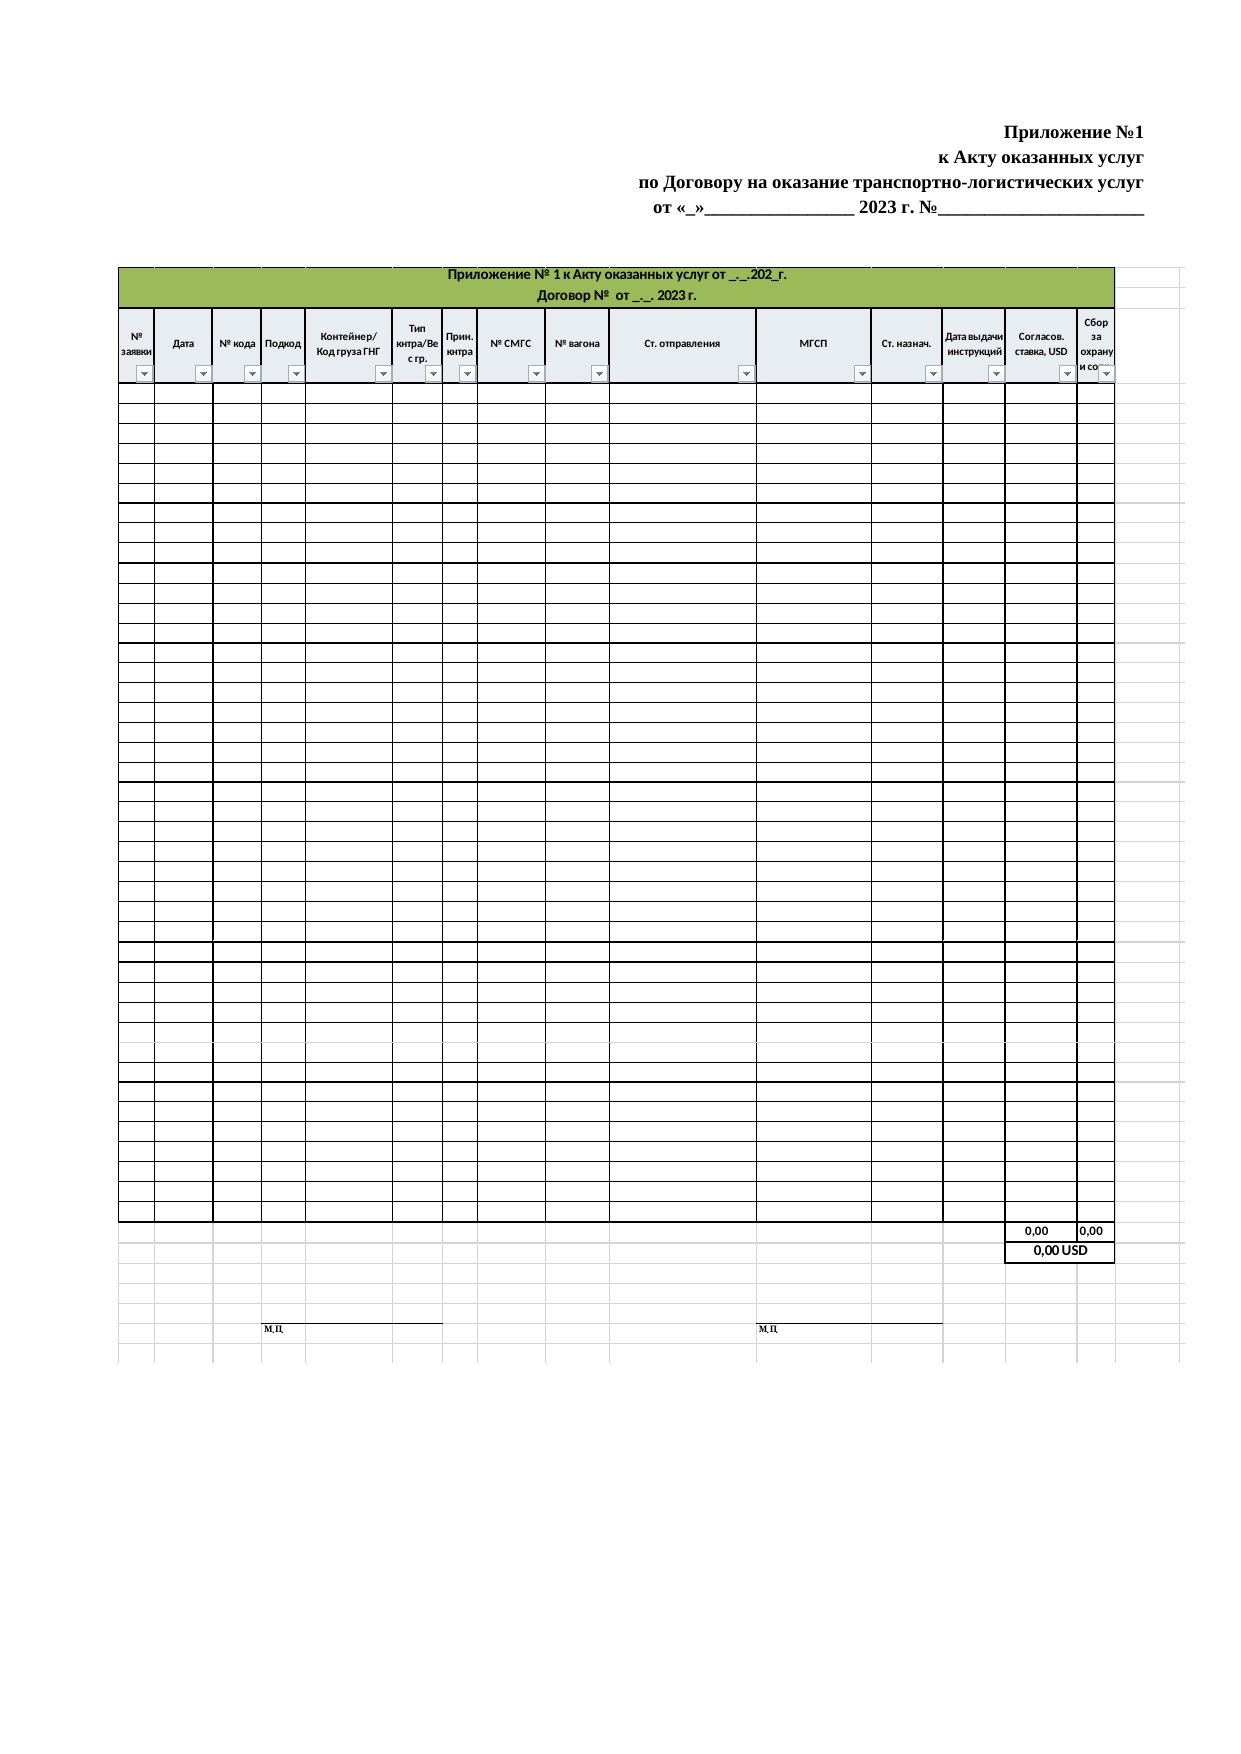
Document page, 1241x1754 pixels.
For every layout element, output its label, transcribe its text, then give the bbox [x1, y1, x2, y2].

text по Договору на оказание транспортно-логистических услуг [118, 168, 1144, 193]
text от «_»________________ 2023 г. №______________________ [118, 193, 1144, 218]
text Приложение №1 [118, 118, 1144, 143]
text к Акту оказанных услуг [118, 143, 1144, 168]
